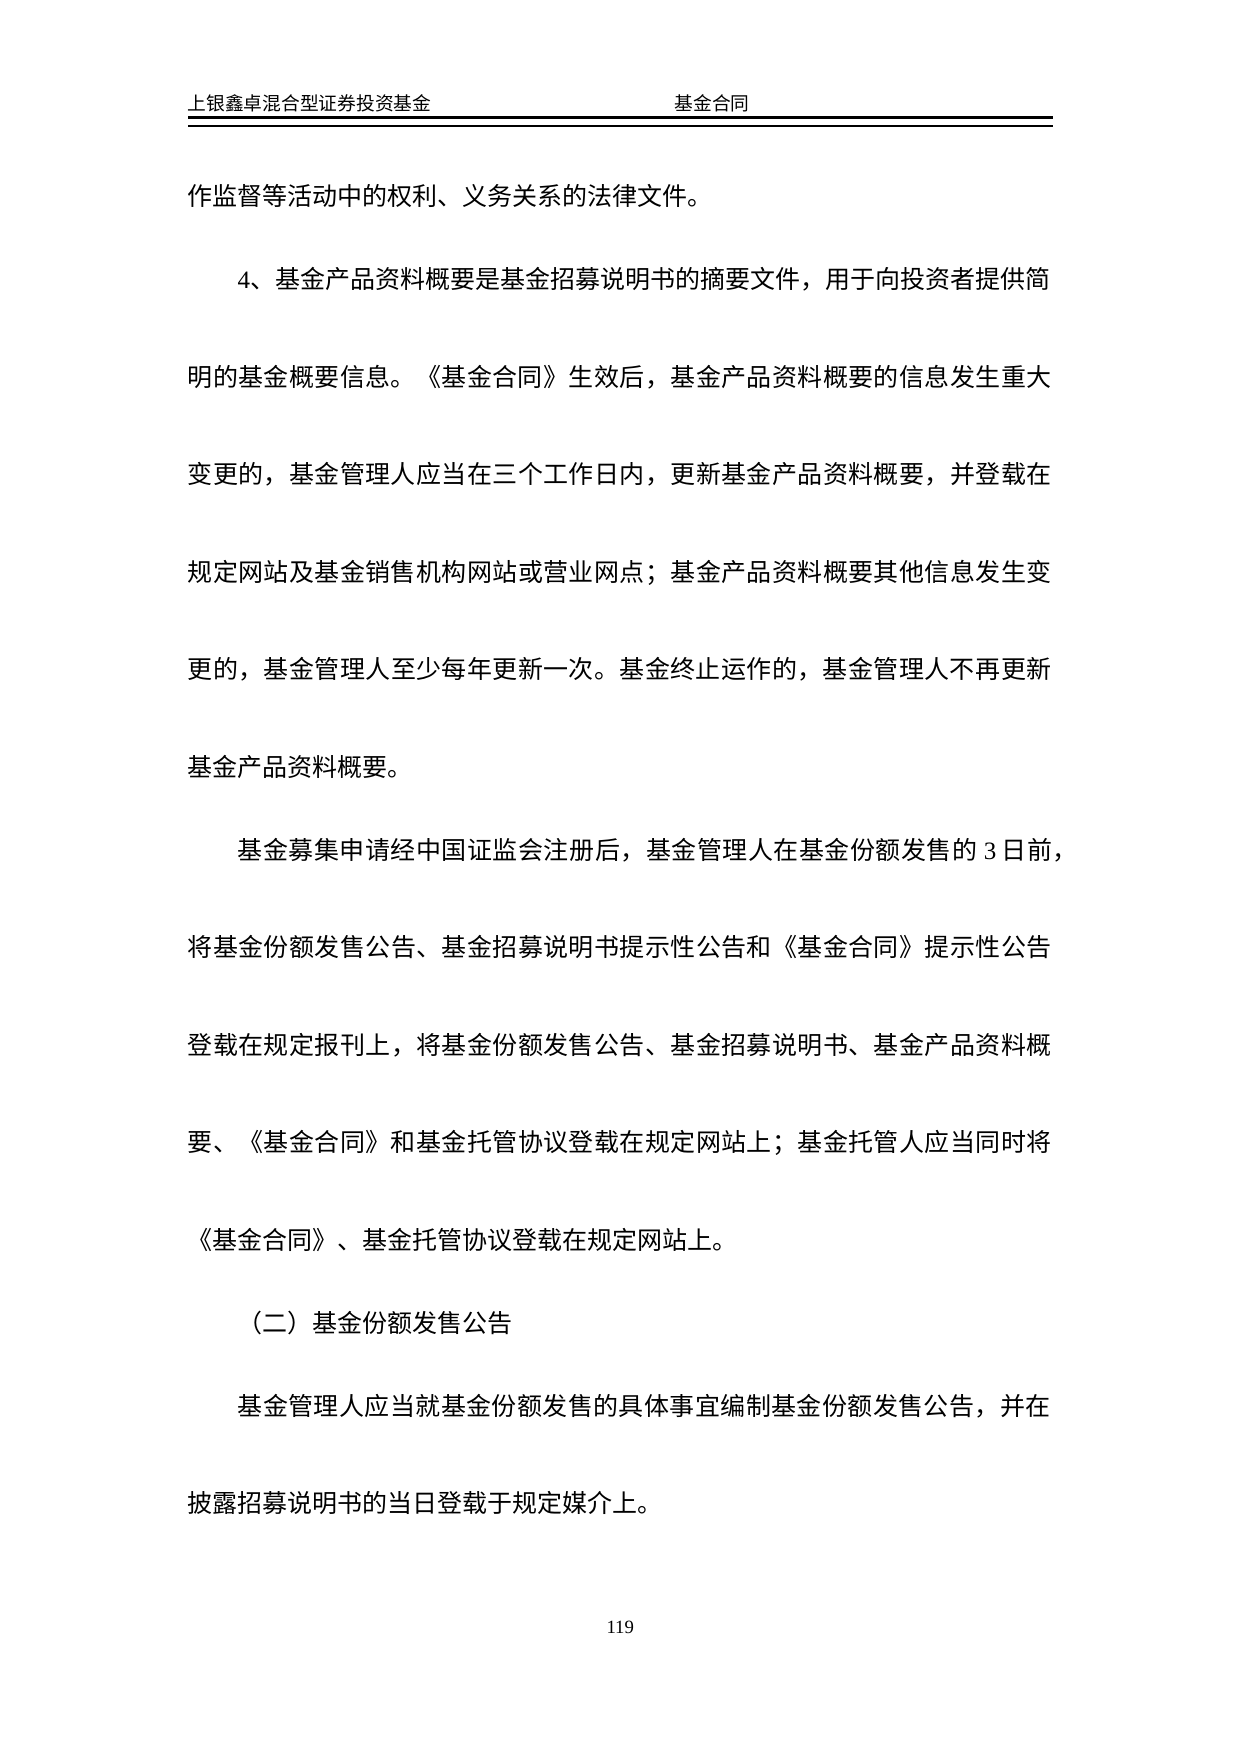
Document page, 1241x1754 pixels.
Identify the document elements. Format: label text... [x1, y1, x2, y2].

text 4、基金产品资料概要是基金招募说明书的摘要文件，用于向投资者提供简明的基金概要信息。《基金合同》生效后，基金产品资料概要的信息发生重大变更的，基金管理人应当在三个工作日内，更新基金产品资料概要，并登载在规定网站及基金销售机构网站或营业网点；基金产品资料概要其他信息发生变更的，基金管理人至少每年更新一次。基金终止运作的，基金管理人不再更新基金产品资料概要。 [187, 245, 1053, 798]
text 基金募集申请经中国证监会注册后，基金管理人在基金份额发售的3日前，将基金份额发售公告、基金招募说明书提示性公告和《基金合同》提示性公告登载在规定报刊上，将基金份额发售公告、基金招募说明书、基金产品资料概要、《基金合同》和基金托管协议登载在规定网站上；基金托管人应当同时将《基金合同》、基金托管协议登载在规定网站上。 [187, 816, 1053, 1271]
text （二）基金份额发售公告 [187, 1289, 1053, 1354]
text 基金管理人应当就基金份额发售的具体事宜编制基金份额发售公告，并在披露招募说明书的当日登载于规定媒介上。 [187, 1372, 1053, 1534]
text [187, 162, 1053, 227]
